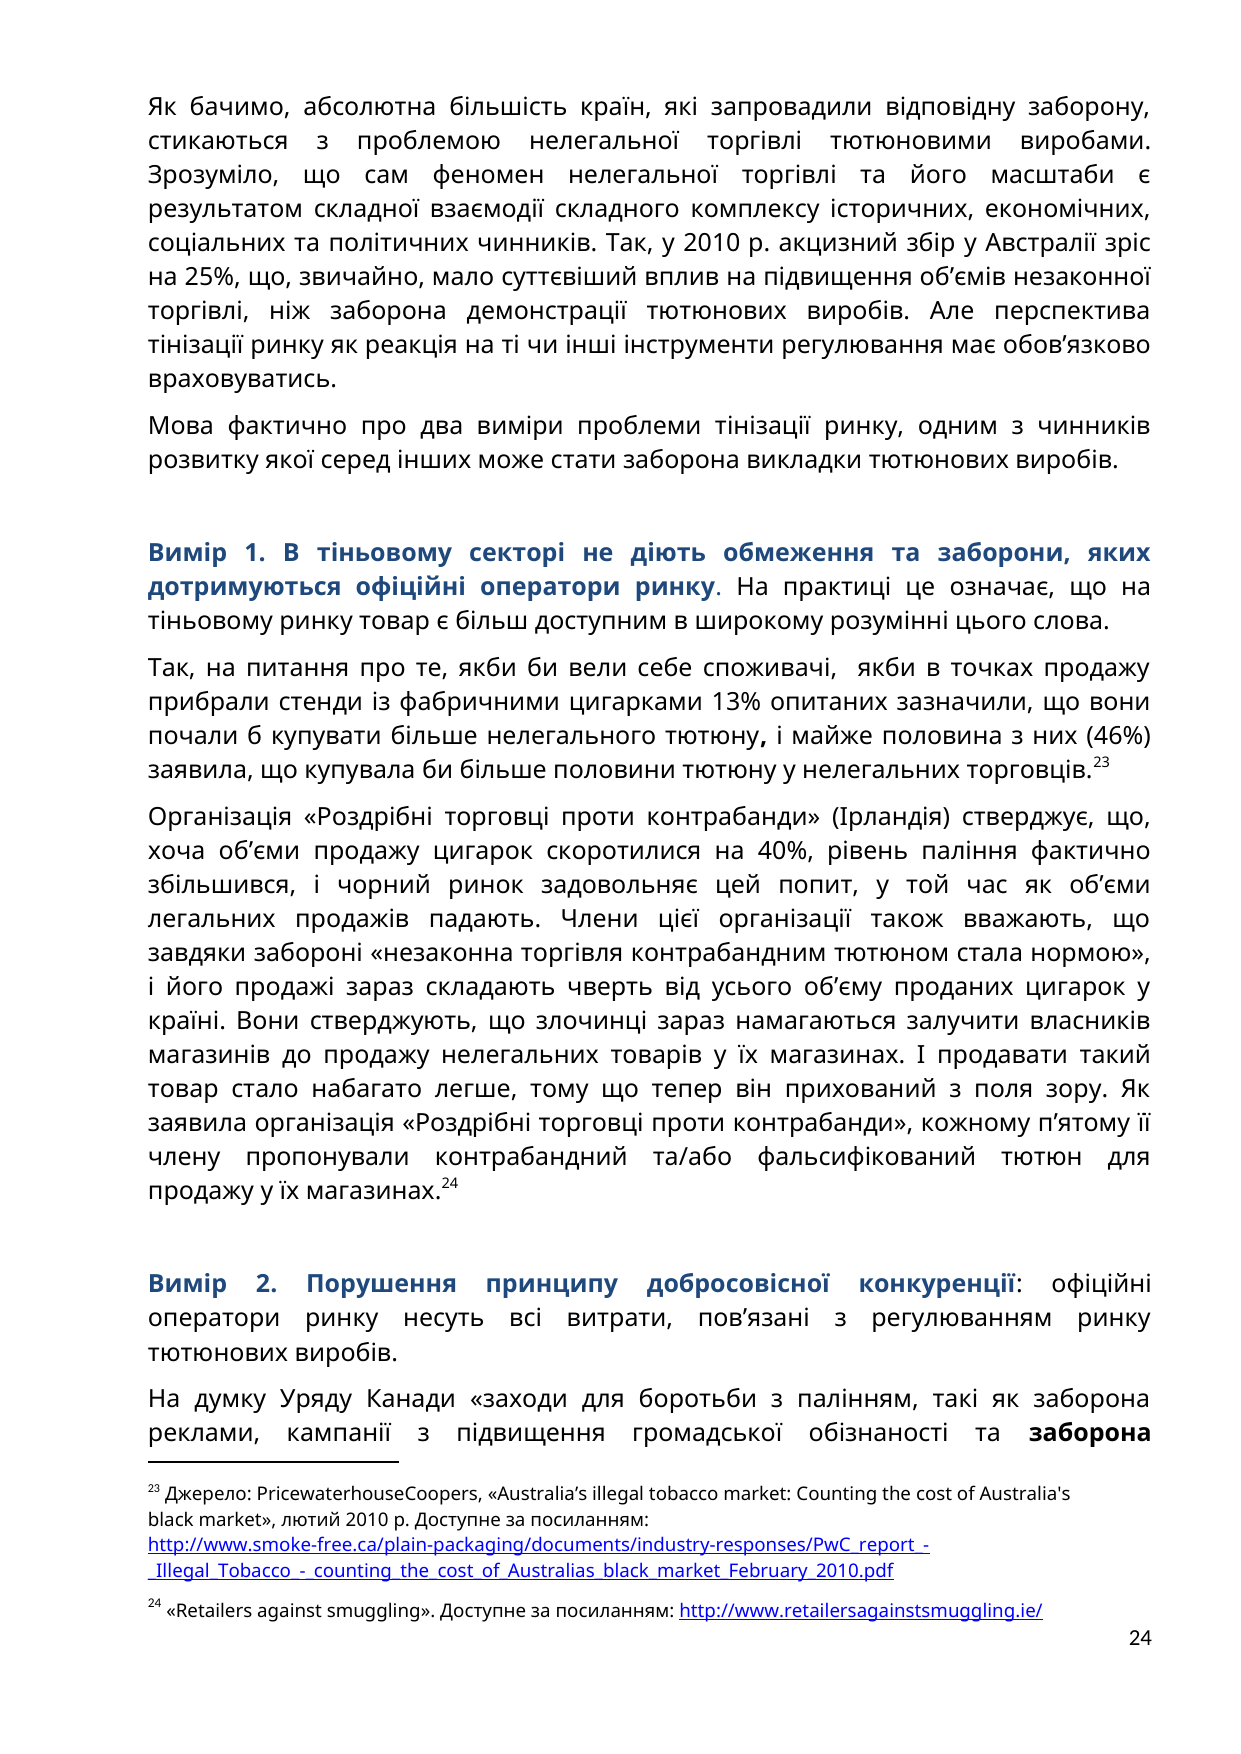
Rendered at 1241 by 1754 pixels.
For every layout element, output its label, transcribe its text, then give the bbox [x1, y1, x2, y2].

text Вимір 1. В тіньовому секторі не діють обмеження та заборони, яких дотримуються офіційні оператори ринку. На практиці це означає, що на тіньовому ринку товар є більш доступним в широкому розумінні цього слова. [148, 535, 1152, 637]
text Мова фактично про два виміри проблеми тінізації ринку, одним з чинників розвитку якої серед інших може стати заборона викладки тютюнових виробів. [148, 408, 1152, 476]
text Організація «Роздрібні торговці проти контрабанди» (Ірландія) стверджує, що, хоча об’єми продажу цигарок скоротилися на 40%, рівень паління фактично збільшився, і чорний ринок задовольняє цей попит, у той час як об’єми легальних продажів падають. Члени цієї організації також вважають, що завдяки забороні «незаконна торгівля контрабандним тютюном стала нормою», і його продажі зараз складають чверть від усього об’єму проданих цигарок у країні. Вони стверджують, що злочинці зараз намагаються залучити власників магазинів до продажу нелегальних товарів у їх магазинах. І продавати такий товар стало набагато легше, тому що тепер він прихований з поля зору. Як заявила організація «Роздрібні торговці проти контрабанди», кожному п’ятому її члену пропонували контрабандний та/або фальсифікований тютюн для продажу у їх магазинах. [148, 798, 1152, 1207]
text Вимір 2. Порушення принципу добросовісної конкуренції: офіційні оператори ринку несуть всі витрати, пов’язані з регулюванням ринку тютюнових виробів. [148, 1266, 1152, 1368]
text Як бачимо, абсолютна більшість країн, які запровадили відповідну заборону, стикаються з проблемою нелегальної торгівлі тютюновими виробами. Зрозуміло, що сам феномен нелегальної торгівлі та його масштаби є результатом складної взаємодії складного комплексу історичних, економічних, соціальних та політичних чинників. Так, у 2010 р. акцизний збір у Австралії зріс на 25%, що, звичайно, мало суттєвіший вплив на підвищення об’ємів незаконної торгівлі, ніж заборона демонстрації тютюнових виробів. Але перспектива тінізації ринку як реакція на ті чи інші інструменти регулювання має обов’язково враховуватись. [148, 88, 1152, 395]
text Так, на питання про те, якби би вели себе споживачі, якби в точках продажу прибрали стенди із фабричними цигарками 13% опитаних зазначили, що вони почали б купувати більше нелегального тютюну, і майже половина з них (46%) заявила, що купувала би більше половини тютюну у нелегальних торговців. [148, 649, 1152, 786]
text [148, 1381, 1152, 1449]
